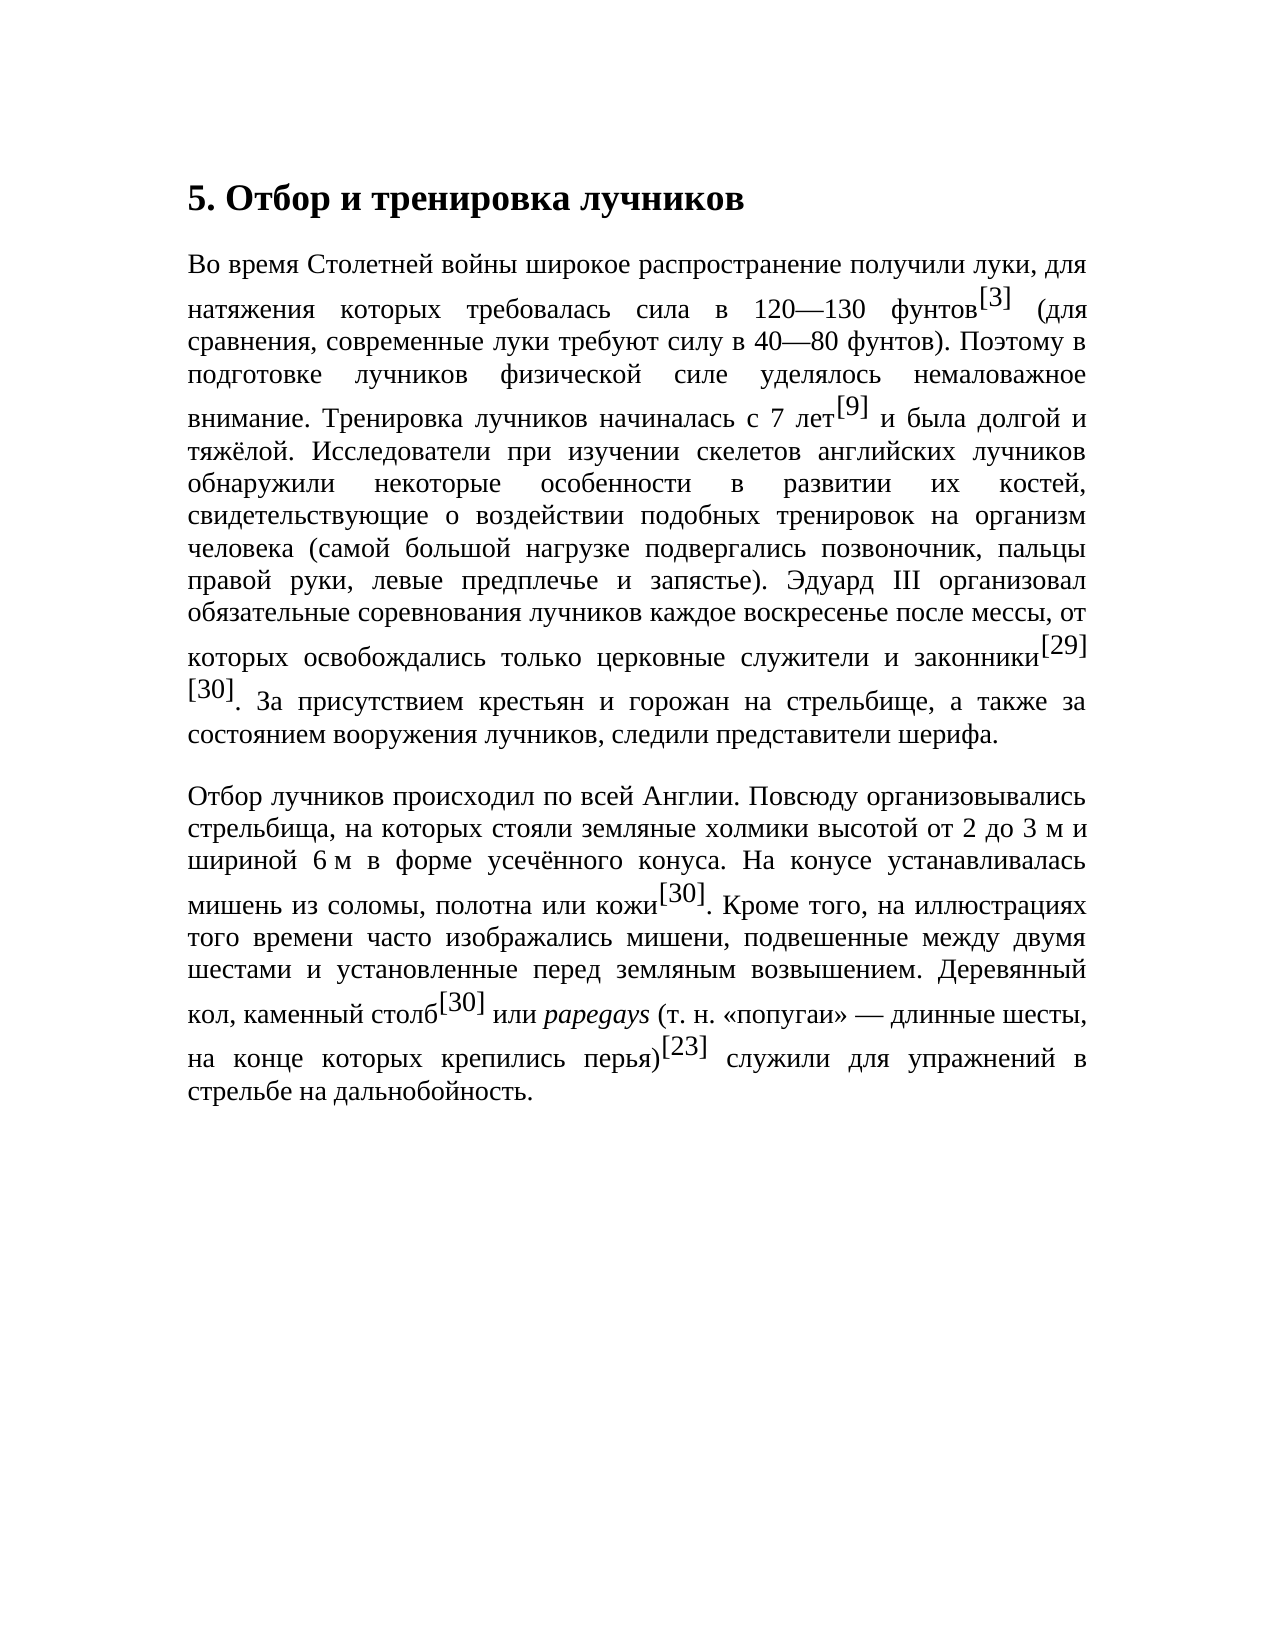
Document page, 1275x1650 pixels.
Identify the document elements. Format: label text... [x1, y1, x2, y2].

text Отбор лучников происходил по всей Англии. Повсюду организовывались стрельбища, на которых стояли земляные холмики высотой от 2 до 3 м и шириной 6 м в форме усечённого конуса. На конусе устанавливалась мишень из соломы, полотна или кожи[30]. Кроме того, на иллюстрациях того времени часто изображались мишени, подвешенные между двумя шестами и установленные перед земляным возвышением. Деревянный кол, каменный столб[30] или papegays (т. н. «попугаи» — длинные шесты, на конце которых крепились перья)[23] служили для упражнений в стрельбе на дальнобойность. [187, 778, 1087, 1106]
list 5. Отбор и тренировка лучников [187, 175, 1087, 218]
text Во время Столетней войны широкое распространение получили луки, для натяжения которых требовалась сила в 120—130 фунтов[3] (для сравнения, современные луки требуют силу в 40—80 фунтов). Поэтому в подготовке лучников физической силе уделялось немаловажное внимание. Тренировка лучников начиналась с 7 лет[9] и была долгой и тяжёлой. Исследователи при изучении скелетов английских лучников обнаружили некоторые особенности в развитии их костей, свидетельствующие о воздействии подобных тренировок на организм человека (самой большой нагрузке подвергались позвоночник, пальцы правой руки, левые предплечье и запястье). Эдуард III организовал обязательные соревнования лучников каждое воскресенье после мессы, от которых освобождались только церковные служители и законники[29][30]. За присутствием крестьян и горожан на стрельбище, а также за состоянием вооружения лучников, следили представители шерифа. [187, 248, 1087, 749]
